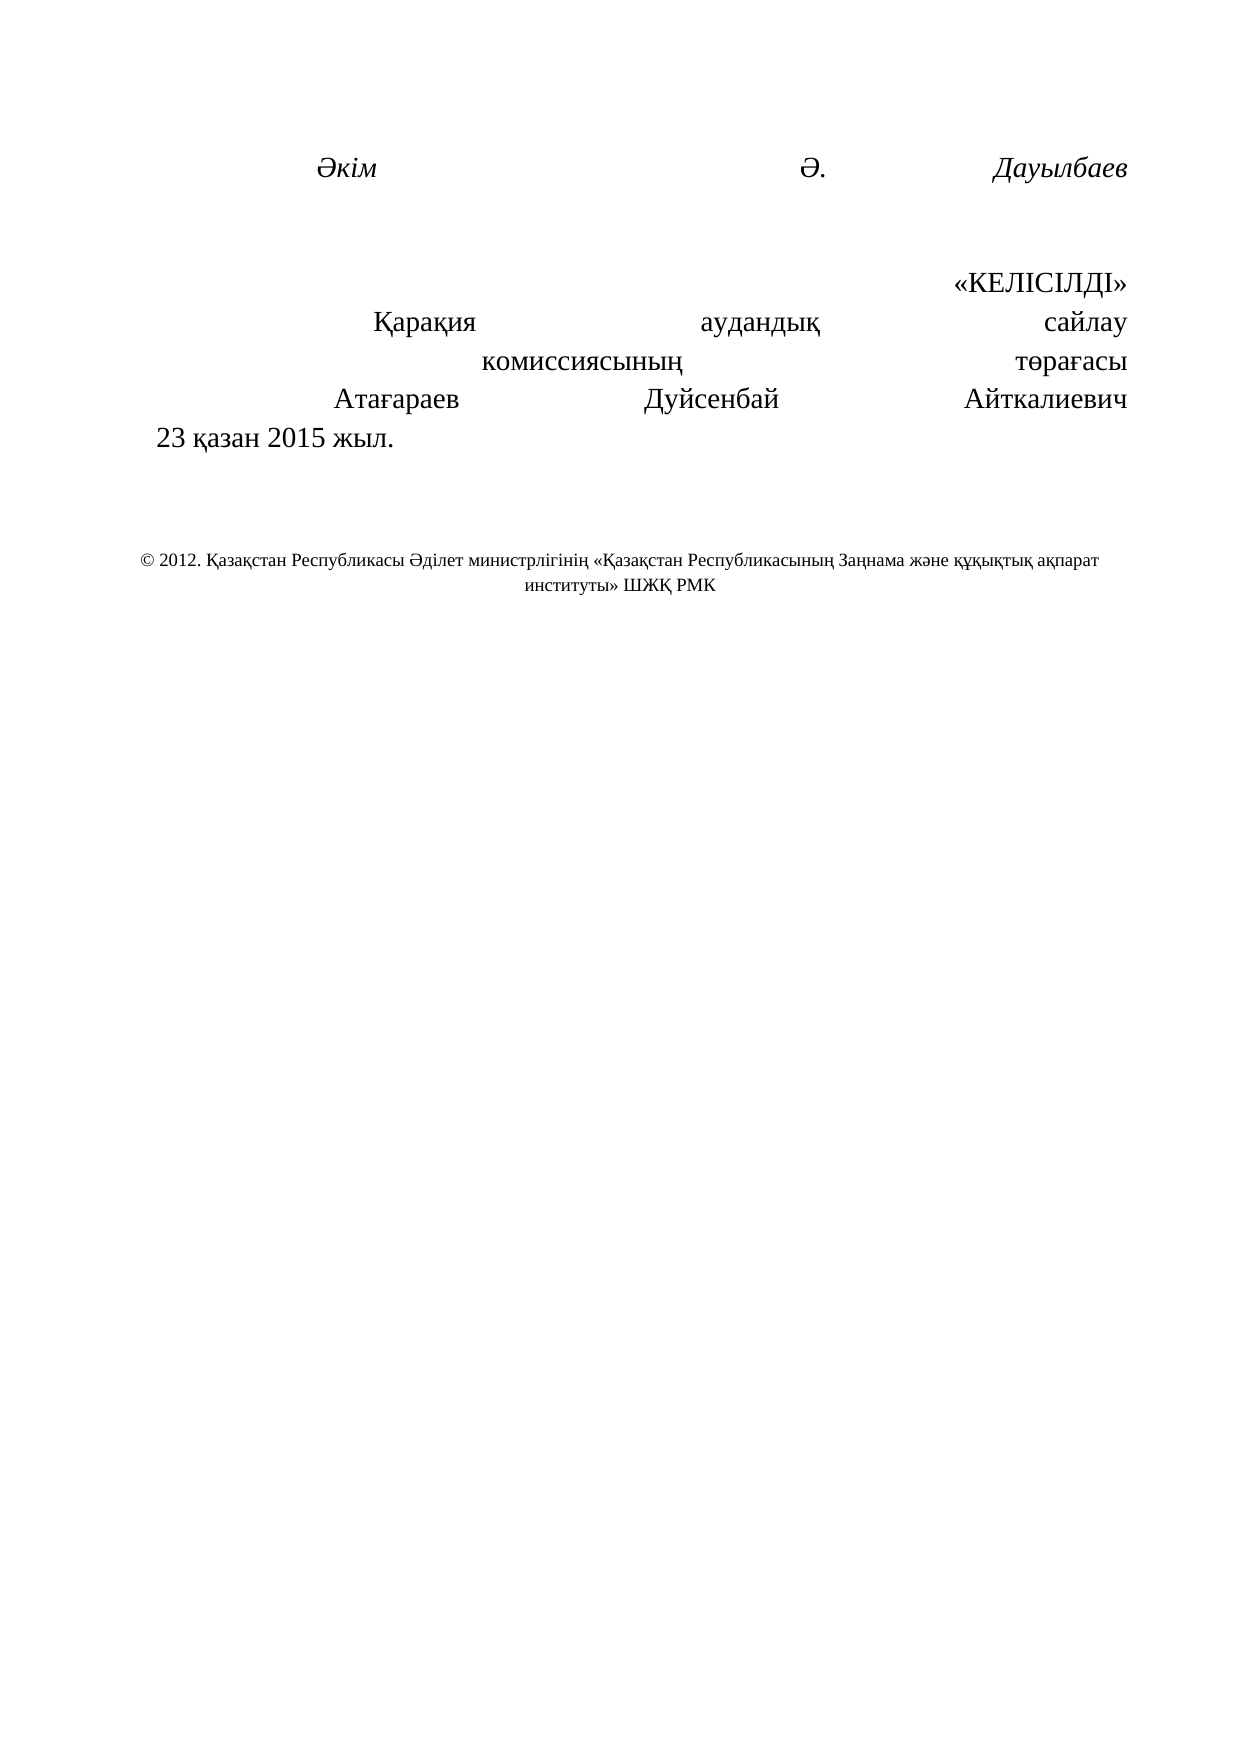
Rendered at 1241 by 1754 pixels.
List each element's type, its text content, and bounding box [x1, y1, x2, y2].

text Әкім Ә. Дауылбаев [112, 150, 1128, 261]
text © 2012. Қазақстан Республикасы Әділет министрлігінің «Қазақстан Республикасының Заңнама және құқықтық ақпарат институты» ШЖҚ РМК [112, 549, 1128, 595]
text «КЕЛІСІЛДІ» Қарақия аудандық сайлау комиссиясының төрағасы Атағараев Дуйсенбай Айткалиевич 23 қазан 2015 жыл. [112, 266, 1128, 453]
